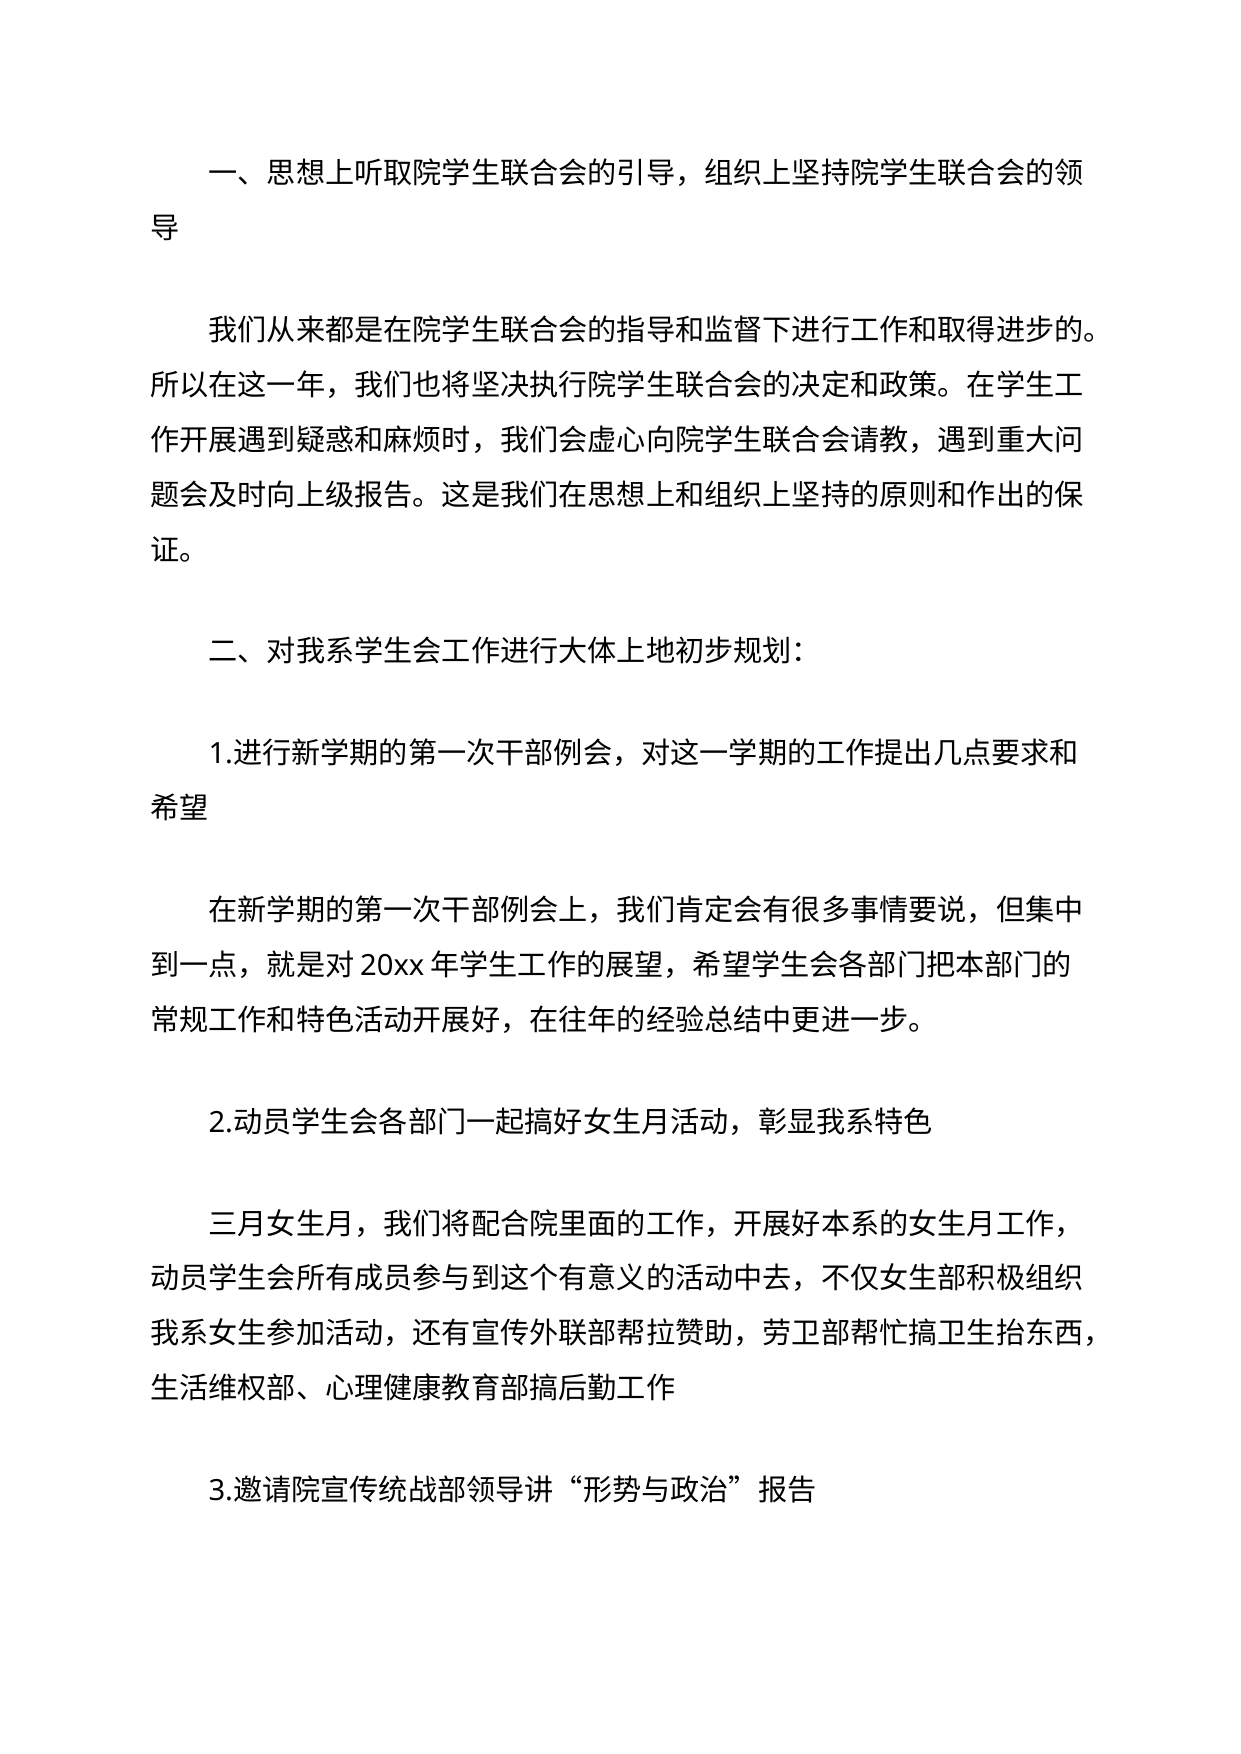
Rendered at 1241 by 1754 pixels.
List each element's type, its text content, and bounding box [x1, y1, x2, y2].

text 我们从来都是在院学生联合会的指导和监督下进行工作和取得进步的。所以在这一年，我们也将坚决执行院学生联合会的决定和政策。在学生工作开展遇到疑惑和麻烦时，我们会虚心向院学生联合会请教，遇到重大问题会及时向上级报告。这是我们在思想上和组织上坚持的原则和作出的保证。 [150, 307, 1090, 568]
text 3.邀请院宣传统战部领导讲“形势与政治”报告 [150, 1467, 1090, 1509]
text 一、思想上听取院学生联合会的引导，组织上坚持院学生联合会的领导 [150, 150, 1090, 247]
text 三月女生月，我们将配合院里面的工作，开展好本系的女生月工作，动员学生会所有成员参与到这个有意义的活动中去，不仅女生部积极组织我系女生参加活动，还有宣传外联部帮拉赞助，劳卫部帮忙搞卫生抬东西，生活维权部、心理健康教育部搞后勤工作 [150, 1200, 1090, 1407]
text 在新学期的第一次干部例会上，我们肯定会有很多事情要说，但集中到一点，就是对20xx年学生工作的展望，希望学生会各部门把本部门的常规工作和特色活动开展好，在往年的经验总结中更进一步。 [150, 887, 1090, 1039]
text 1.进行新学期的第一次干部例会，对这一学期的工作提出几点要求和希望 [150, 730, 1090, 827]
text 2.动员学生会各部门一起搞好女生月活动，彰显我系特色 [150, 1098, 1090, 1141]
text 二、对我系学生会工作进行大体上地初步规划： [150, 628, 1090, 670]
